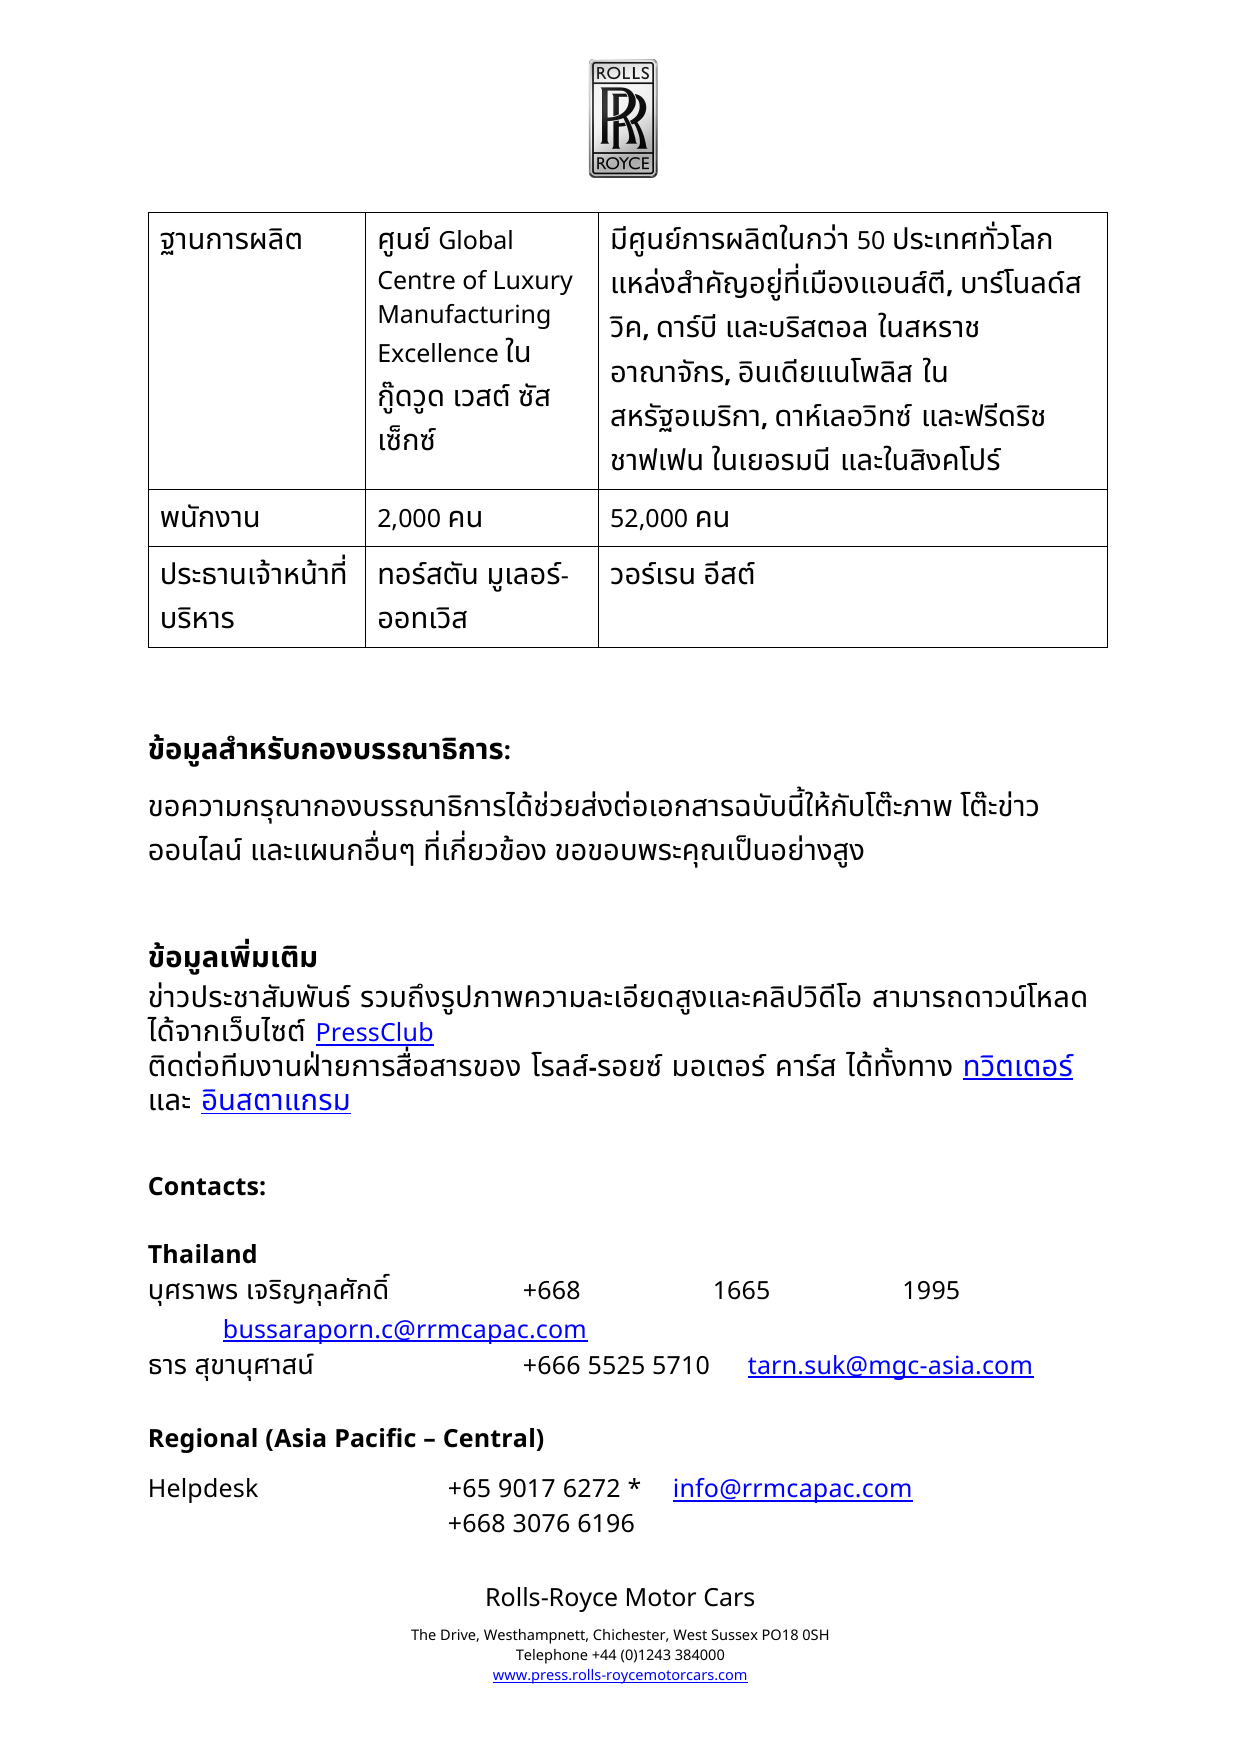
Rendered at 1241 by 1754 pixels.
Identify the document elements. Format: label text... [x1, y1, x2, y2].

table_cell ฐานการผลิต [149, 213, 365, 489]
text ข้อมูลเพิ่มเติม [148, 937, 1092, 981]
text +668 3076 6196 [148, 1505, 1092, 1539]
table_cell วอร์เรน อีสต์ [599, 547, 1107, 647]
table_cell พนักงาน [149, 490, 365, 546]
text Helpdesk +65 9017 6272 * info@rrmcapac.com [148, 1471, 1092, 1505]
text ธาร สุขานุศาสน์ +666 5525 5710 tarn.suk@mgc-asia.com [148, 1345, 1092, 1386]
text ติดต่อทีมงานฝ่ายการสื่อสารของ โรลส์-รอยซ์ มอเตอร์ คาร์ส ได้ทั้งทาง ทวิตเตอร์ และ อินสตาแกรม [148, 1049, 1092, 1117]
text ข่าวประชาสัมพันธ์ รวมถึงรูปภาพความละเอียดสูงและคลิปวิดีโอ สามารถดาวน์โหลดได้จากเว็บไซต์ PressClub [148, 981, 1092, 1049]
table_cell 52,000 คน [599, 490, 1107, 546]
text Contacts: [148, 1168, 1092, 1202]
text ขอความกรุณากองบรรณาธิการได้ช่วยส่งต่อเอกสารฉบับนี้ให้กับโต๊ะภาพ โต๊ะข่าวออนไลน์ และแผนกอื่นๆ ที่เกี่ยวข้อง ขอขอบพระคุณเป็นอย่างสูง [148, 785, 1092, 873]
text Thailand [148, 1236, 1092, 1270]
text ข้อมูลสำหรับกองบรรณาธิการ: [148, 729, 1092, 773]
table_cell ประธานเจ้าหน้าที่บริหาร [149, 547, 365, 647]
table_cell ทอร์สตัน มูเลอร์-ออทเวิส [366, 547, 598, 647]
text Regional (Asia Pacific – Central) [148, 1420, 1092, 1454]
table_cell ศูนย์ Global Centre of Luxury Manufacturing Excellence ในกู๊ดวูด เวสต์ ซัสเซ็กซ์ [366, 213, 598, 489]
picture [588, 59, 658, 178]
text บุศราพร เจริญกุลศักดิ์ +668 1665 1995 bussaraporn.c@rrmcapac.com [148, 1270, 1092, 1345]
table_cell 2,000 คน [366, 490, 598, 546]
table_cell มีศูนย์การผลิตในกว่า 50 ประเทศทั่วโลก แหล่งสำคัญอยู่ที่เมืองแอนส์ตี, บาร์โนลด์สวิค, ดาร์บี และบริสตอล ในสหราชอาณาจักร, อินเดียแนโพลิส ในสหรัฐอเมริกา, ดาห์เลอวิทซ์ และฟรีดริชชาฟเฟน ในเยอรมนี และในสิงคโปร์ [599, 213, 1107, 489]
